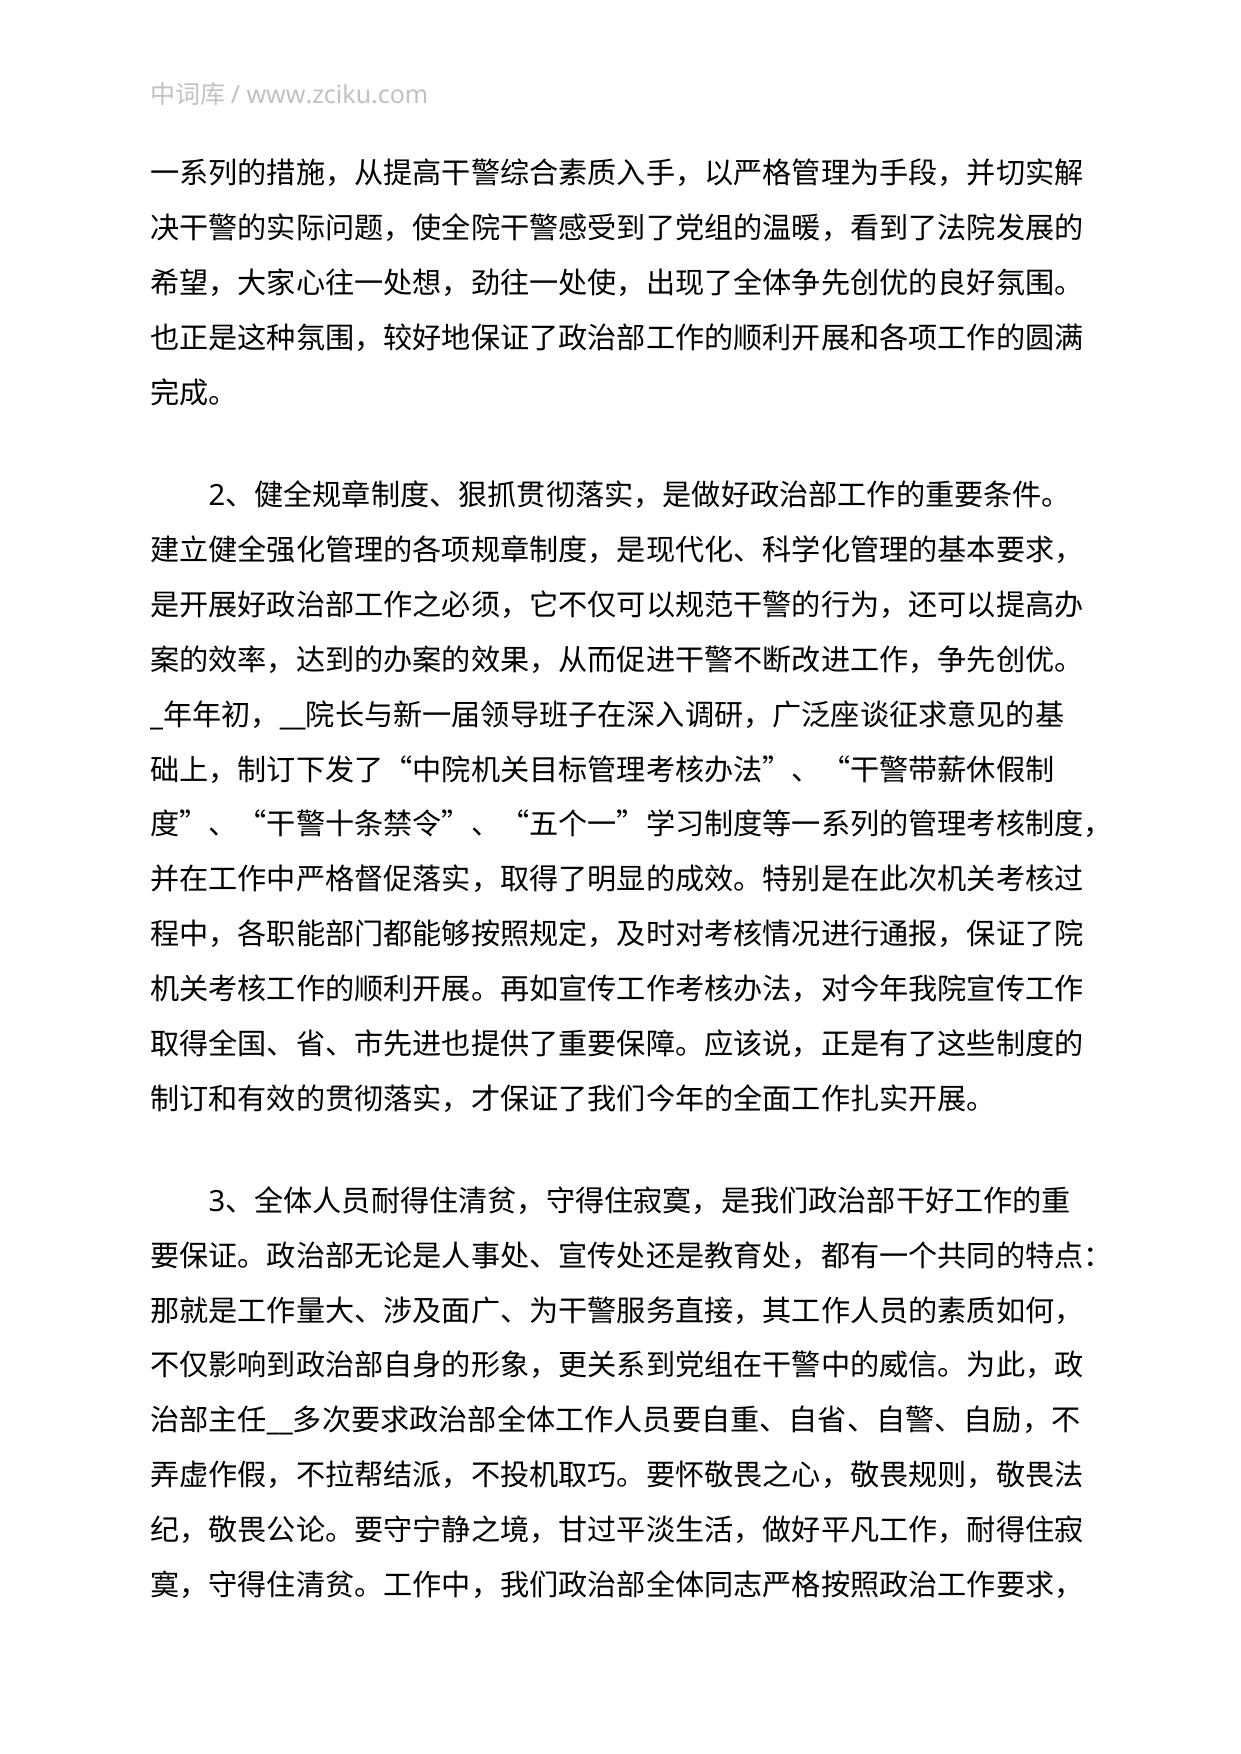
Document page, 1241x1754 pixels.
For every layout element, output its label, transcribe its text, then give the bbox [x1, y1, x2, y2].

text 2、健全规章制度、狠抓贯彻落实，是做好政治部工作的重要条件。建立健全强化管理的各项规章制度，是现代化、科学化管理的基本要求，是开展好政治部工作之必须，它不仅可以规范干警的行为，还可以提高办案的效率，达到的办案的效果，从而促进干警不断改进工作，争先创优。_年年初，__院长与新一届领导班子在深入调研，广泛座谈征求意见的基础上，制订下发了“中院机关目标管理考核办法”、“干警带薪休假制度”、“干警十条禁令”、“五个一”学习制度等一系列的管理考核制度，并在工作中严格督促落实，取得了明显的成效。特别是在此次机关考核过程中，各职能部门都能够按照规定，及时对考核情况进行通报，保证了院机关考核工作的顺利开展。再如宣传工作考核办法，对今年我院宣传工作取得全国、省、市先进也提供了重要保障。应该说，正是有了这些制度的制订和有效的贯彻落实，才保证了我们今年的全面工作扎实开展。 [150, 471, 1090, 1118]
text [150, 1177, 1090, 1604]
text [150, 150, 1090, 412]
